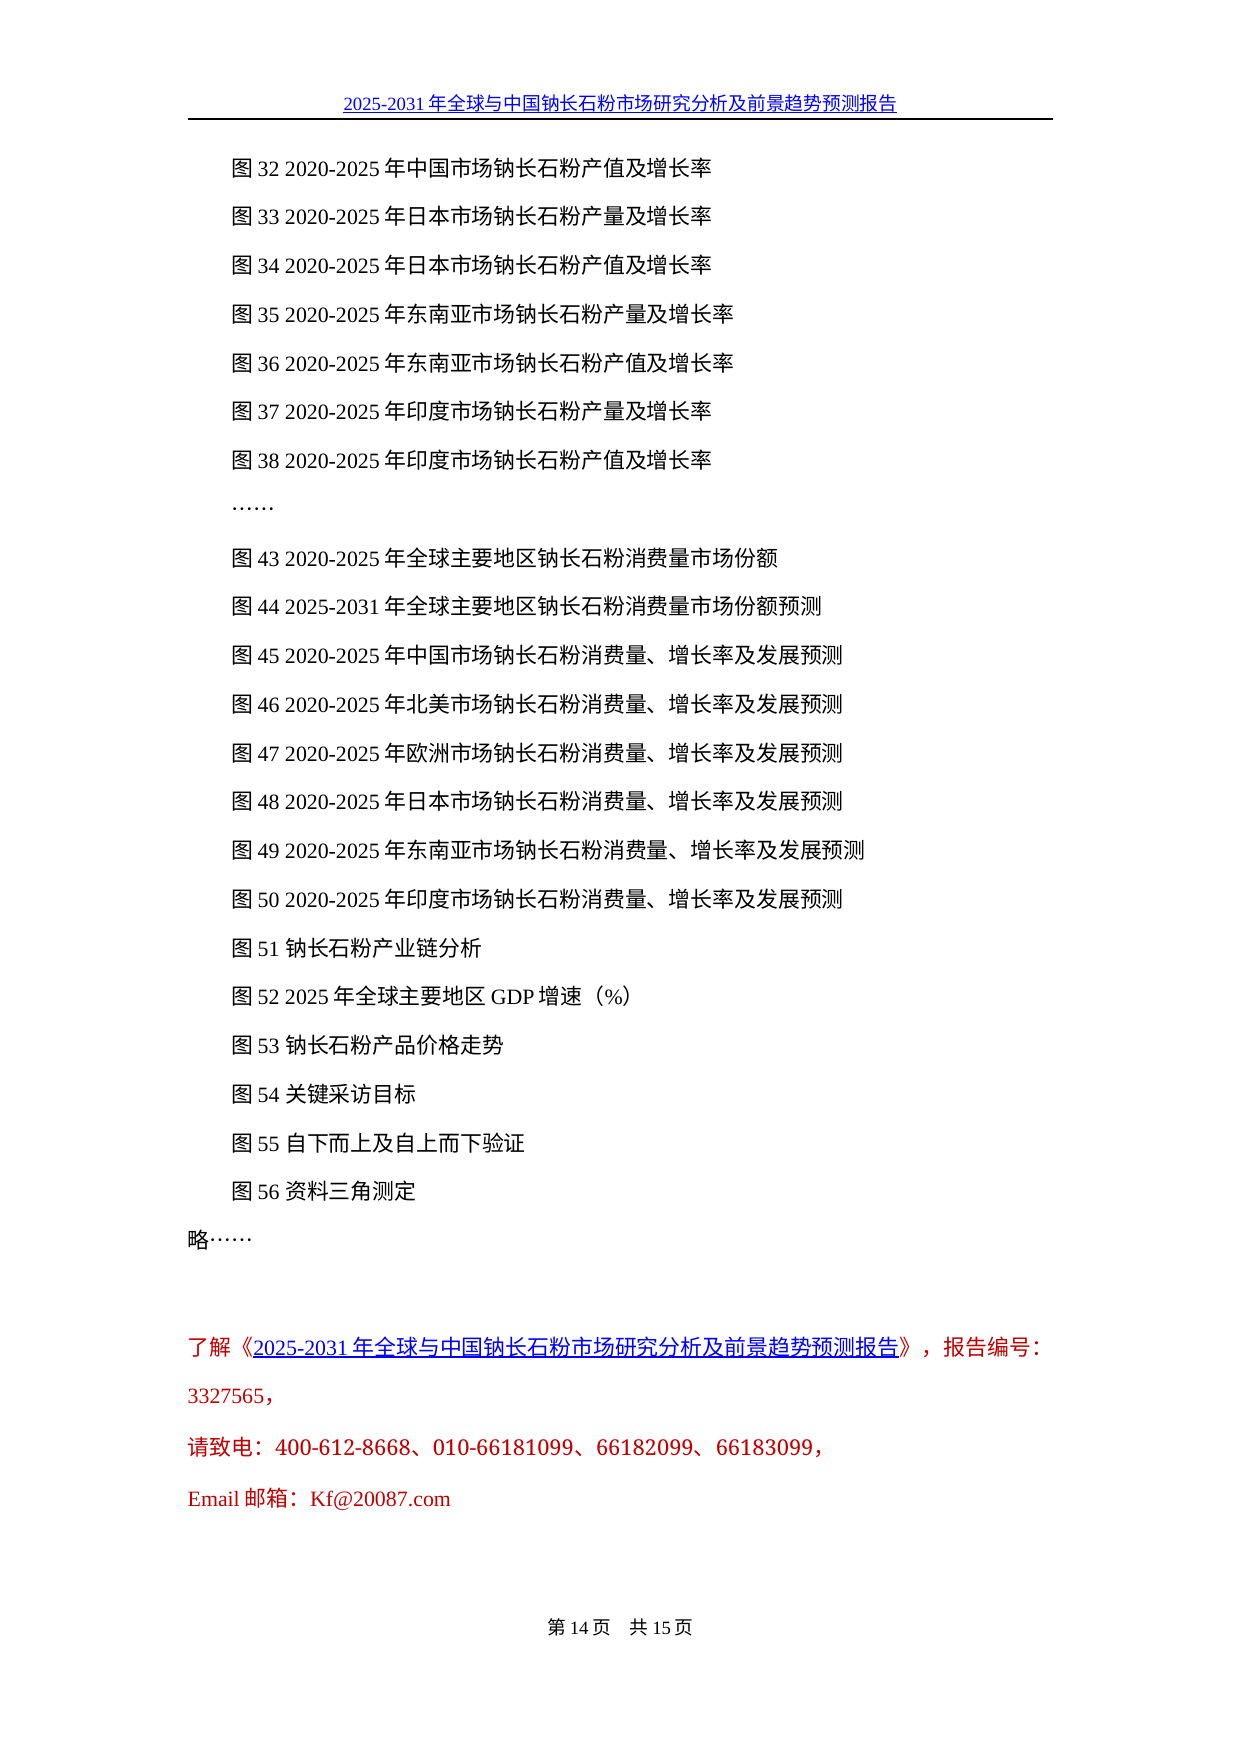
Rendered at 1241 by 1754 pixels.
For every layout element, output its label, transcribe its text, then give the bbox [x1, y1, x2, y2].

text 了解《2025-2031年全球与中国钠长石粉市场研究分析及前景趋势预测报告》，报告编号：3327565， [187, 1329, 1053, 1410]
text 请致电：400-612-8668、010-66181099、66182099、66183099， [187, 1429, 1053, 1462]
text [187, 150, 1053, 1255]
text Email邮箱：Kf@20087.com [187, 1481, 1053, 1513]
